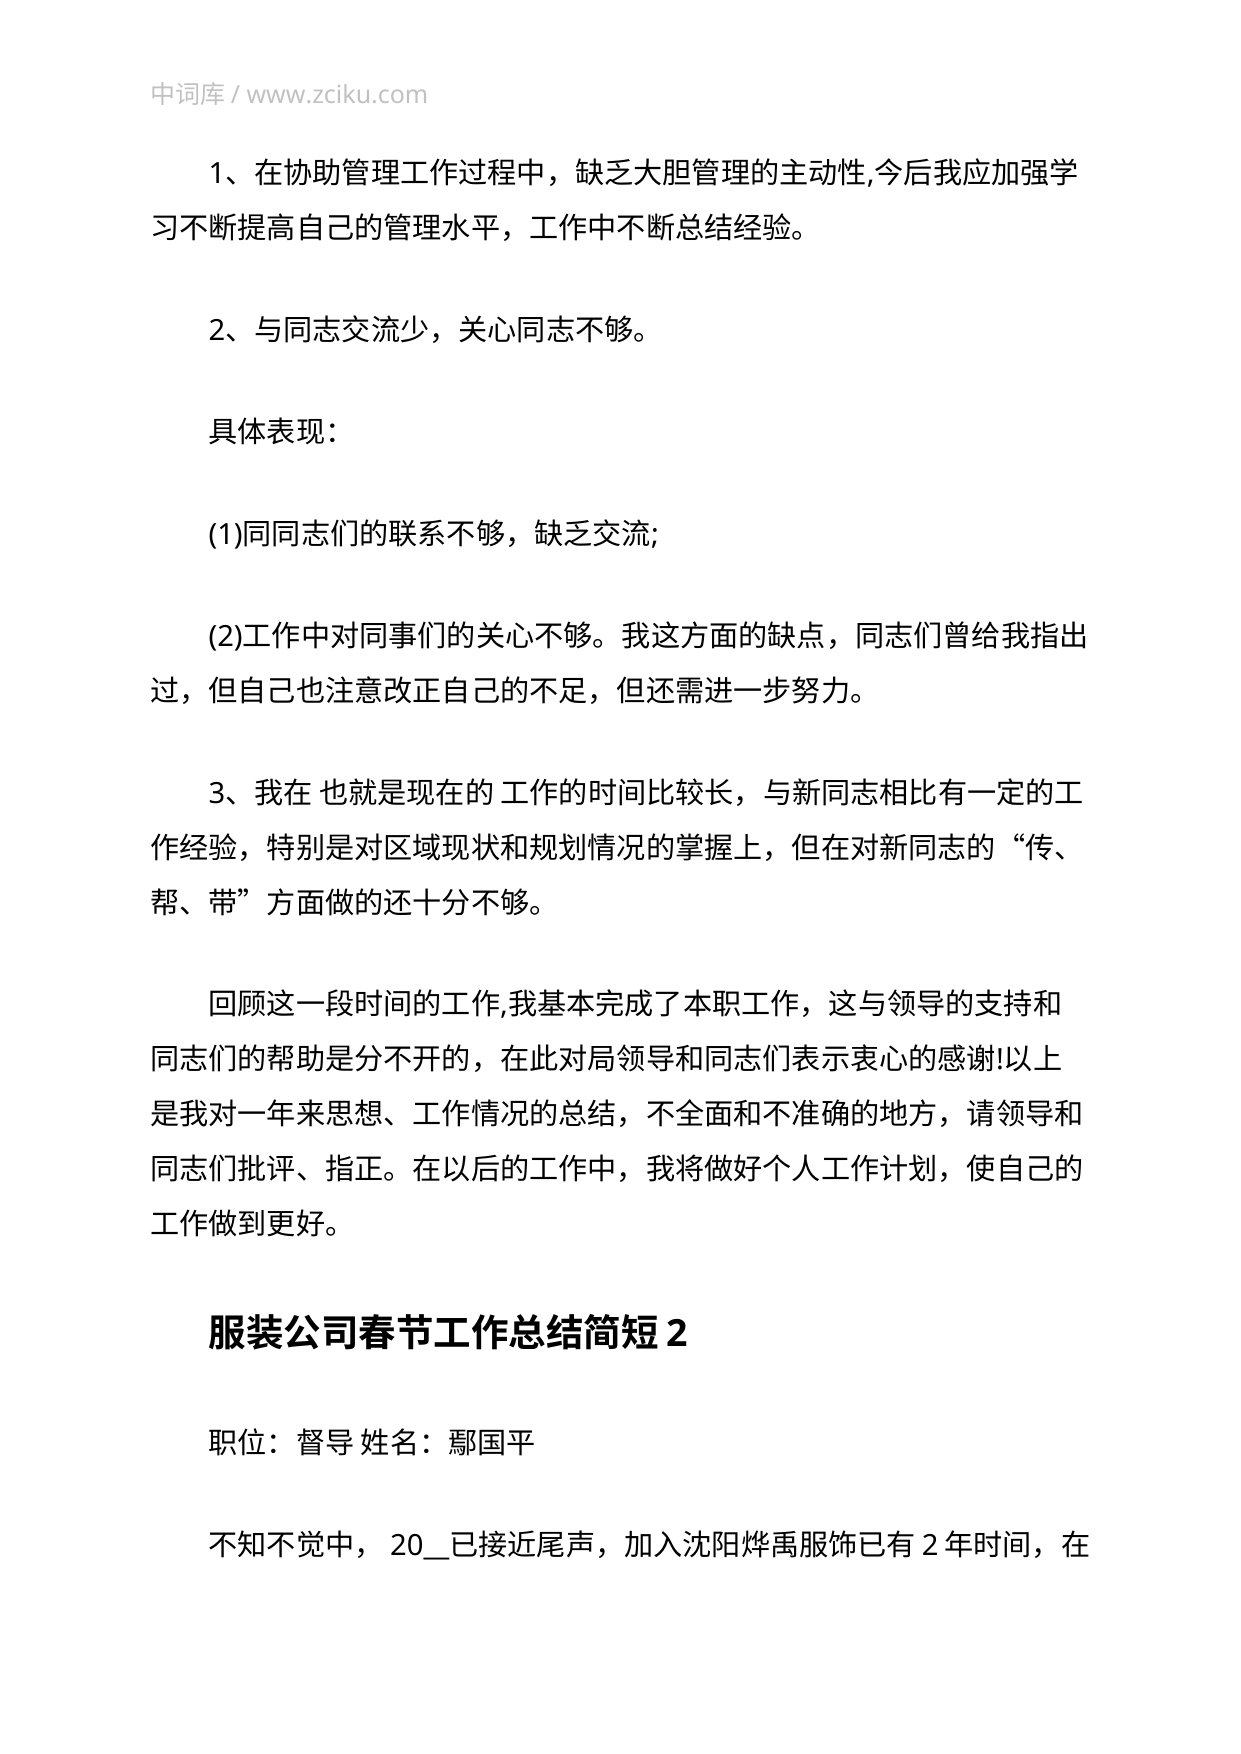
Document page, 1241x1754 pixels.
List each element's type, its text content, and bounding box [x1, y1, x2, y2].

text 2、与同志交流少，关心同志不够。 [150, 307, 1090, 349]
text 3、我在 也就是现在的 工作的时间比较长，与新同志相比有一定的工作经验，特别是对区域现状和规划情况的掌握上，但在对新同志的“传、帮、带”方面做的还十分不够。 [150, 769, 1090, 921]
text 具体表现： [150, 409, 1090, 451]
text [150, 1522, 1090, 1564]
text (1)同同志们的联系不够，缺乏交流; [150, 511, 1090, 553]
text 服装公司春节工作总结简短2 [150, 1302, 1090, 1357]
text 1、在协助管理工作过程中，缺乏大胆管理的主动性,今后我应加强学习不断提高自己的管理水平，工作中不断总结经验。 [150, 150, 1090, 247]
text 职位：督导 姓名：鄢国平 [150, 1420, 1090, 1462]
text (2)工作中对同事们的关心不够。我这方面的缺点，同志们曾给我指出过，但自己也注意改正自己的不足，但还需进一步努力。 [150, 612, 1090, 710]
text 回顾这一段时间的工作,我基本完成了本职工作，这与领导的支持和同志们的帮助是分不开的，在此对局领导和同志们表示衷心的感谢!以上是我对一年来思想、工作情况的总结，不全面和不准确的地方，请领导和同志们批评、指正。在以后的工作中，我将做好个人工作计划，使自己的工作做到更好。 [150, 981, 1090, 1243]
